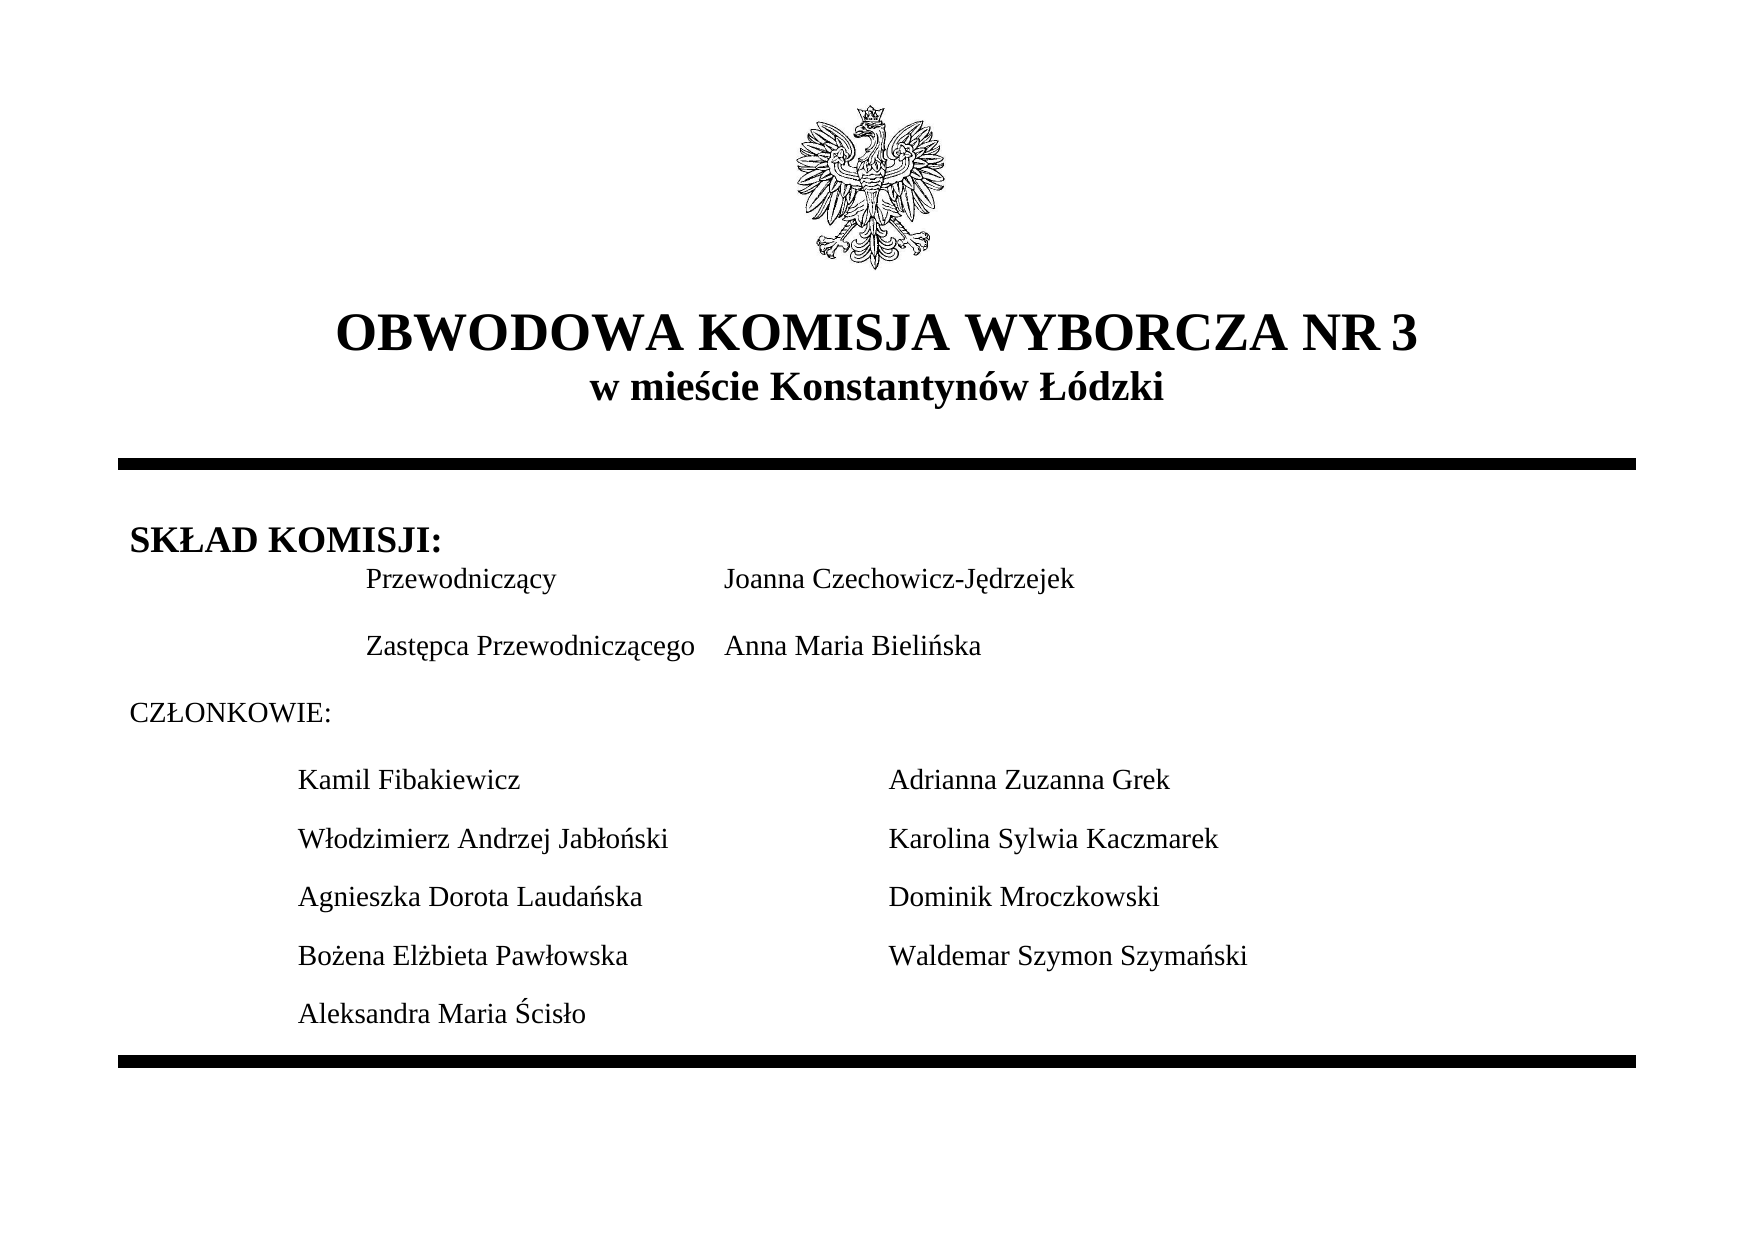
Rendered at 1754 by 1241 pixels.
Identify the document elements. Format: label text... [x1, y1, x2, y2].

text w mieście Konstantynów Łódzki [118, 362, 1636, 409]
table_header SKŁAD KOMISJI: Przewodniczący Joanna Czechowicz-Jędrzejek Zastępca Przewodniczącego Anna Maria Bielińska CZŁONKOWIE: [118, 470, 1636, 1055]
text OBWODOWA KOMISJA WYBORCZA NR 3 [118, 299, 1636, 362]
picture [781, 87, 974, 271]
